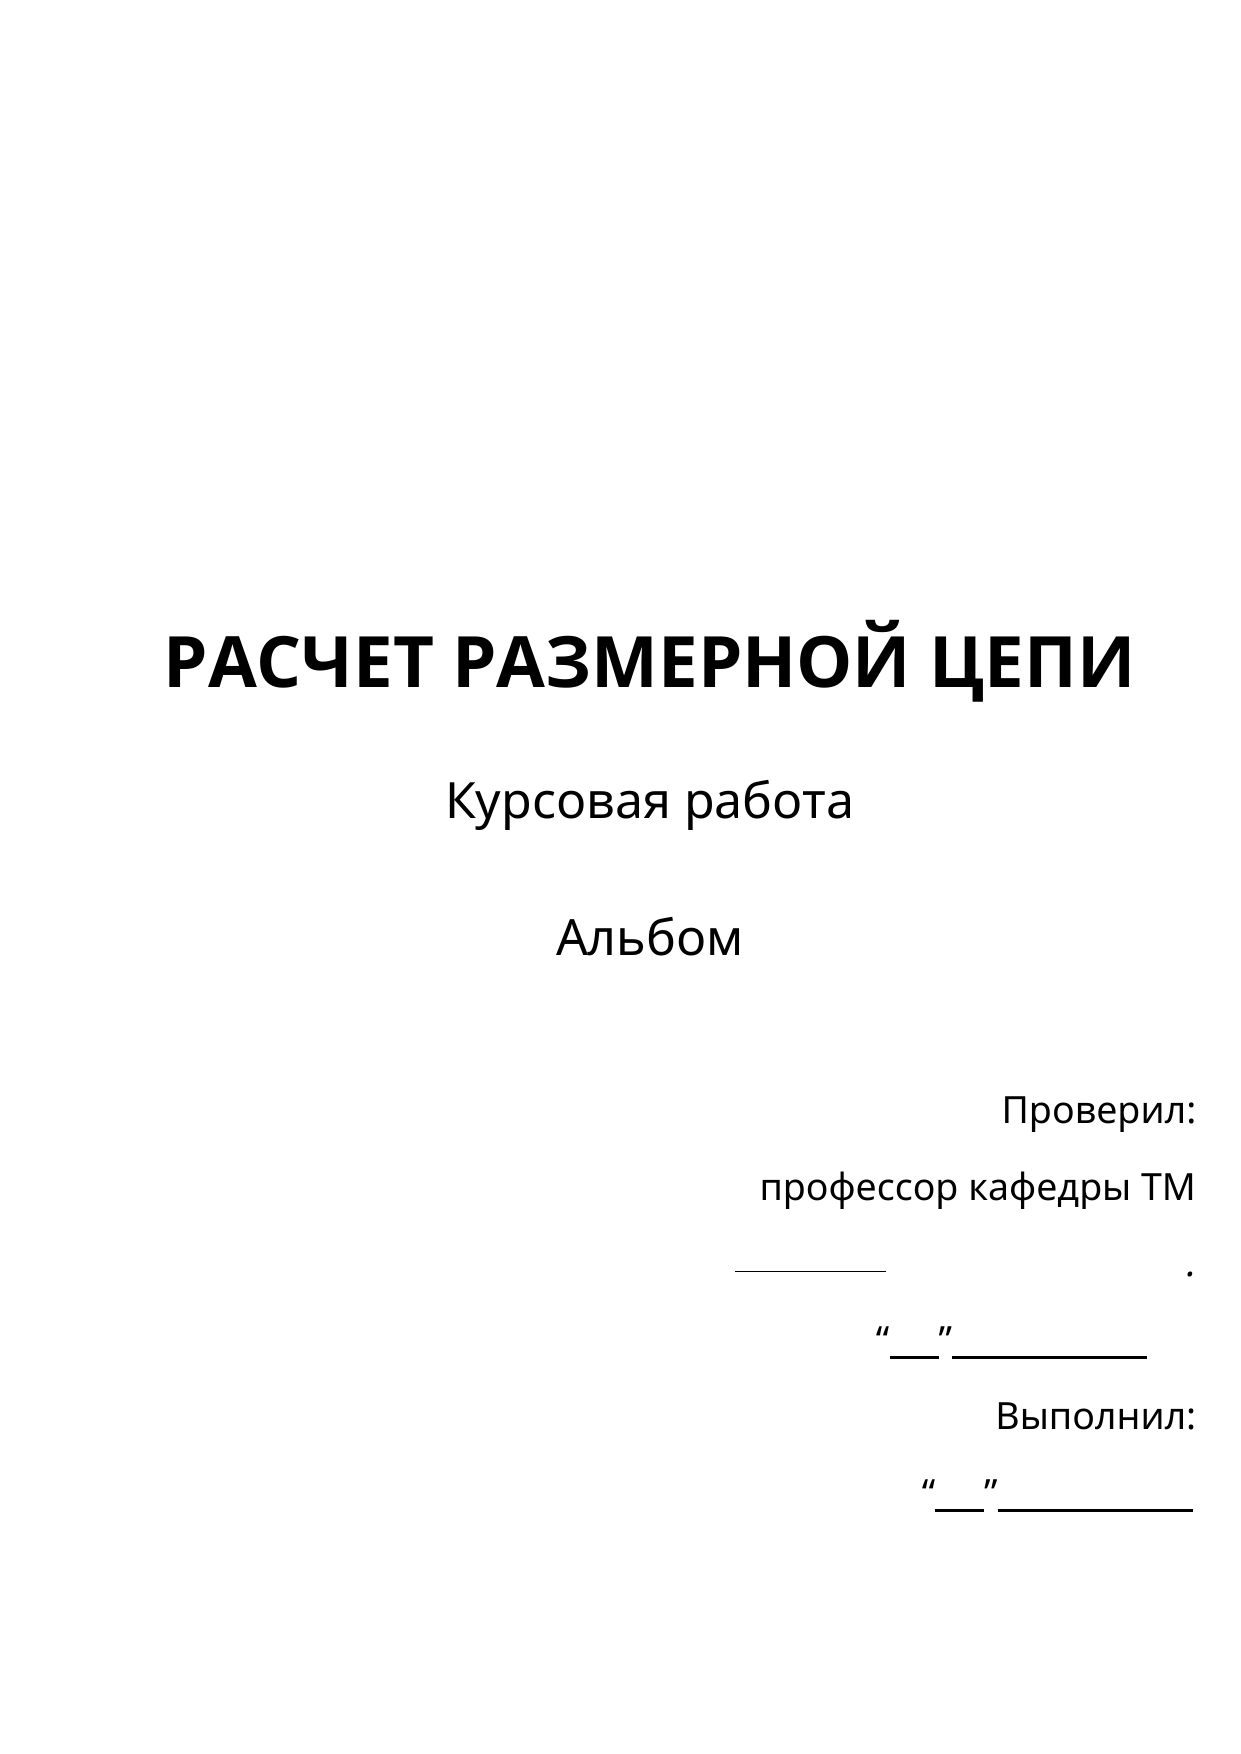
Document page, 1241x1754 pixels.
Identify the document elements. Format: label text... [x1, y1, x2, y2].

text . [103, 1236, 1196, 1287]
subtitle профессор кафедры ТМ [103, 1160, 1196, 1211]
subtitle Альбом [103, 902, 1196, 970]
subtitle РАСЧЕТ РАЗМЕРНОЙ ЦЕПИ [103, 612, 1196, 708]
text Выполнил: [103, 1389, 1196, 1441]
subtitle Проверил: [103, 1083, 1196, 1134]
subtitle Курсовая работа [103, 765, 1196, 833]
text “ ” [103, 1313, 1196, 1364]
text “ ” [628, 1466, 1196, 1517]
